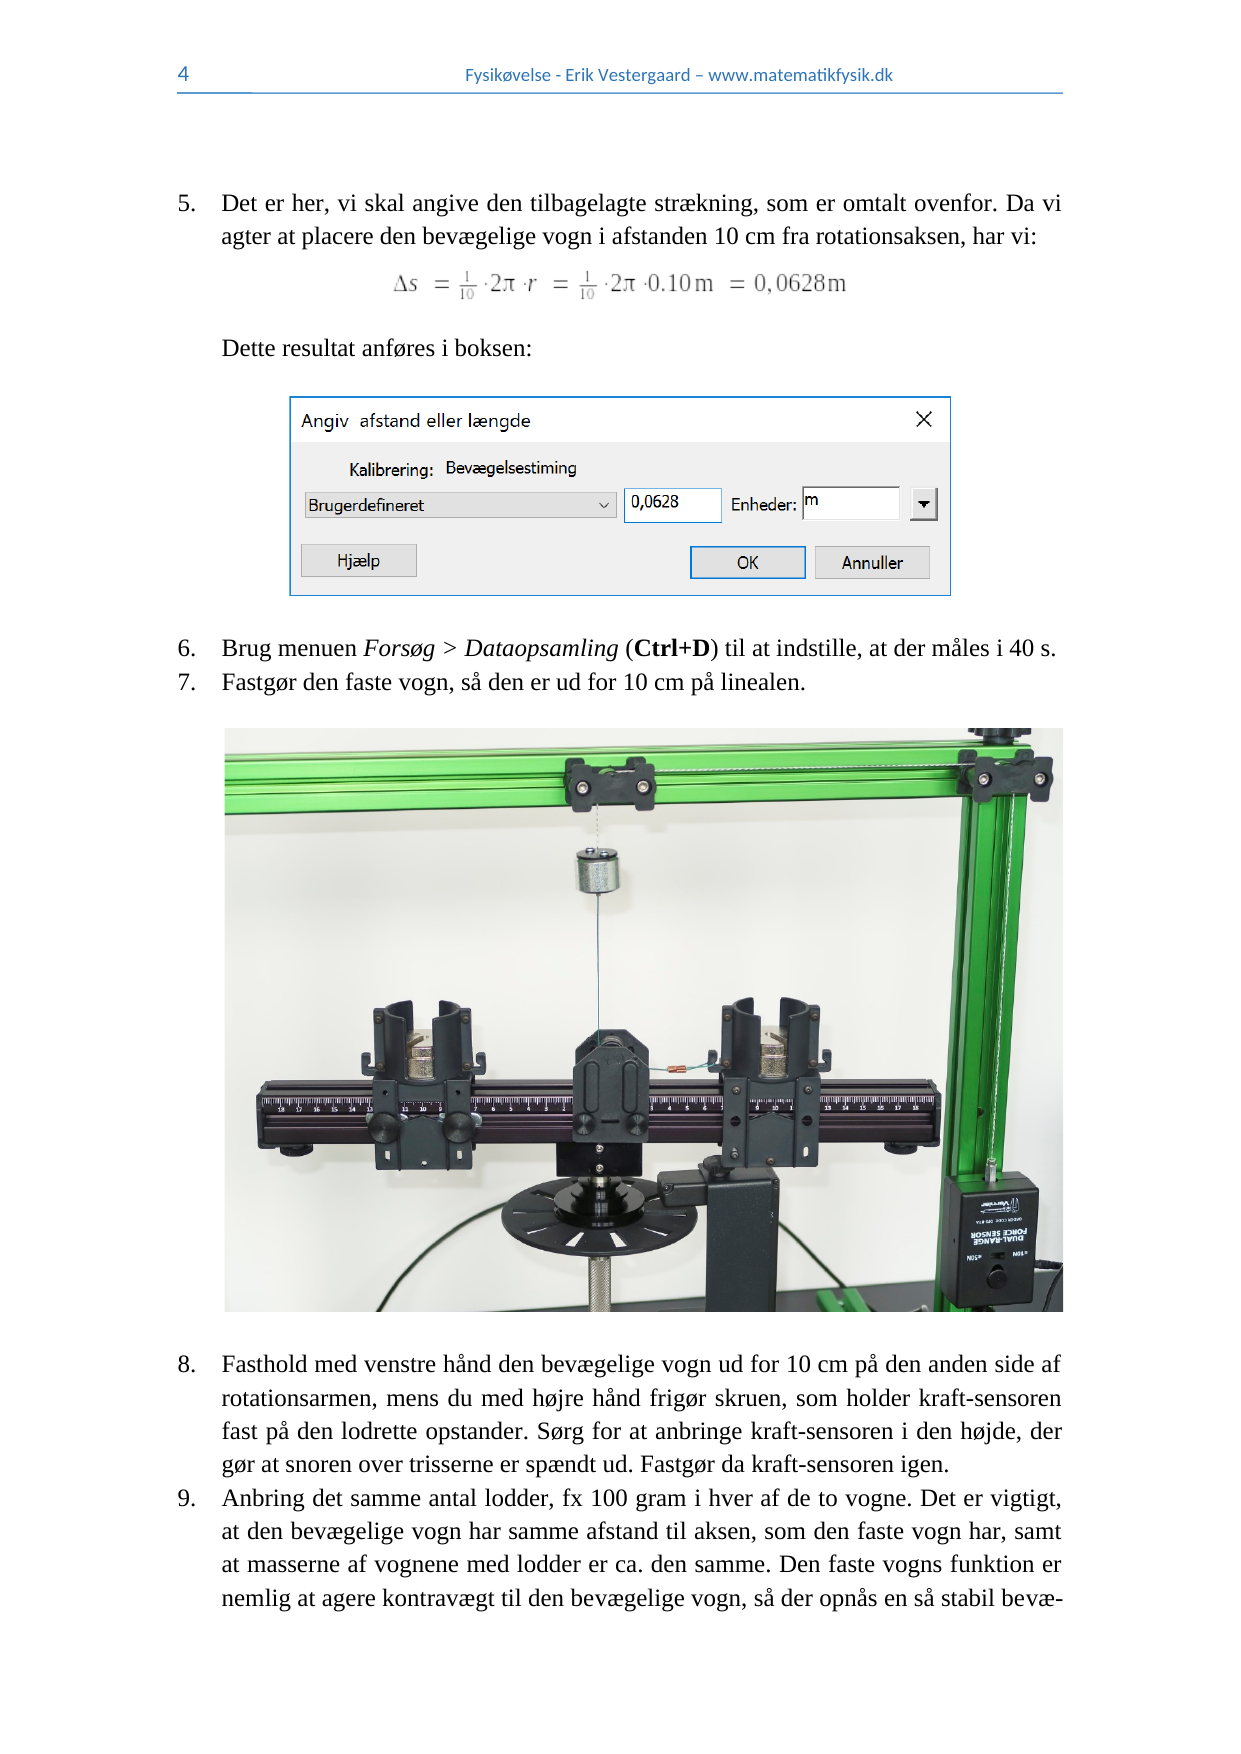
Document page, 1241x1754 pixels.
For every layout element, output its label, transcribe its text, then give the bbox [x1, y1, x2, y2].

text Dette resultat anføres i boksen: [177, 330, 1063, 363]
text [177, 1478, 1063, 1612]
picture [289, 396, 951, 596]
text 5. Det er her, vi skal angive den tilbagelagte strækning, som er omtalt ovenfor. Da vi agter at placere den bevægelige vogn i afstanden 10 cm fra rotationsaksen, har vi: [177, 185, 1063, 251]
text 8. Fasthold med venstre hånd den bevægelige vogn ud for 10 cm på den anden side af rotationsarmen, mens du med højre hånd frigør skruen, som holder kraft-sensoren fast på den lodrette opstander. Sørg for at anbringe kraft-sensoren i den højde, der gør at snoren over trisserne er spændt ud. Fastgør da kraft-sensoren igen. [177, 1345, 1063, 1478]
text 6. Brug menuen Forsøg > Dataopsamling (Ctrl+D) til at indstille, at der måles i 40 s. [177, 629, 1063, 662]
text 7. Fastgør den faste vogn, så den er ud for 10 cm på linealen. [177, 662, 1063, 695]
picture [224, 728, 1064, 1312]
